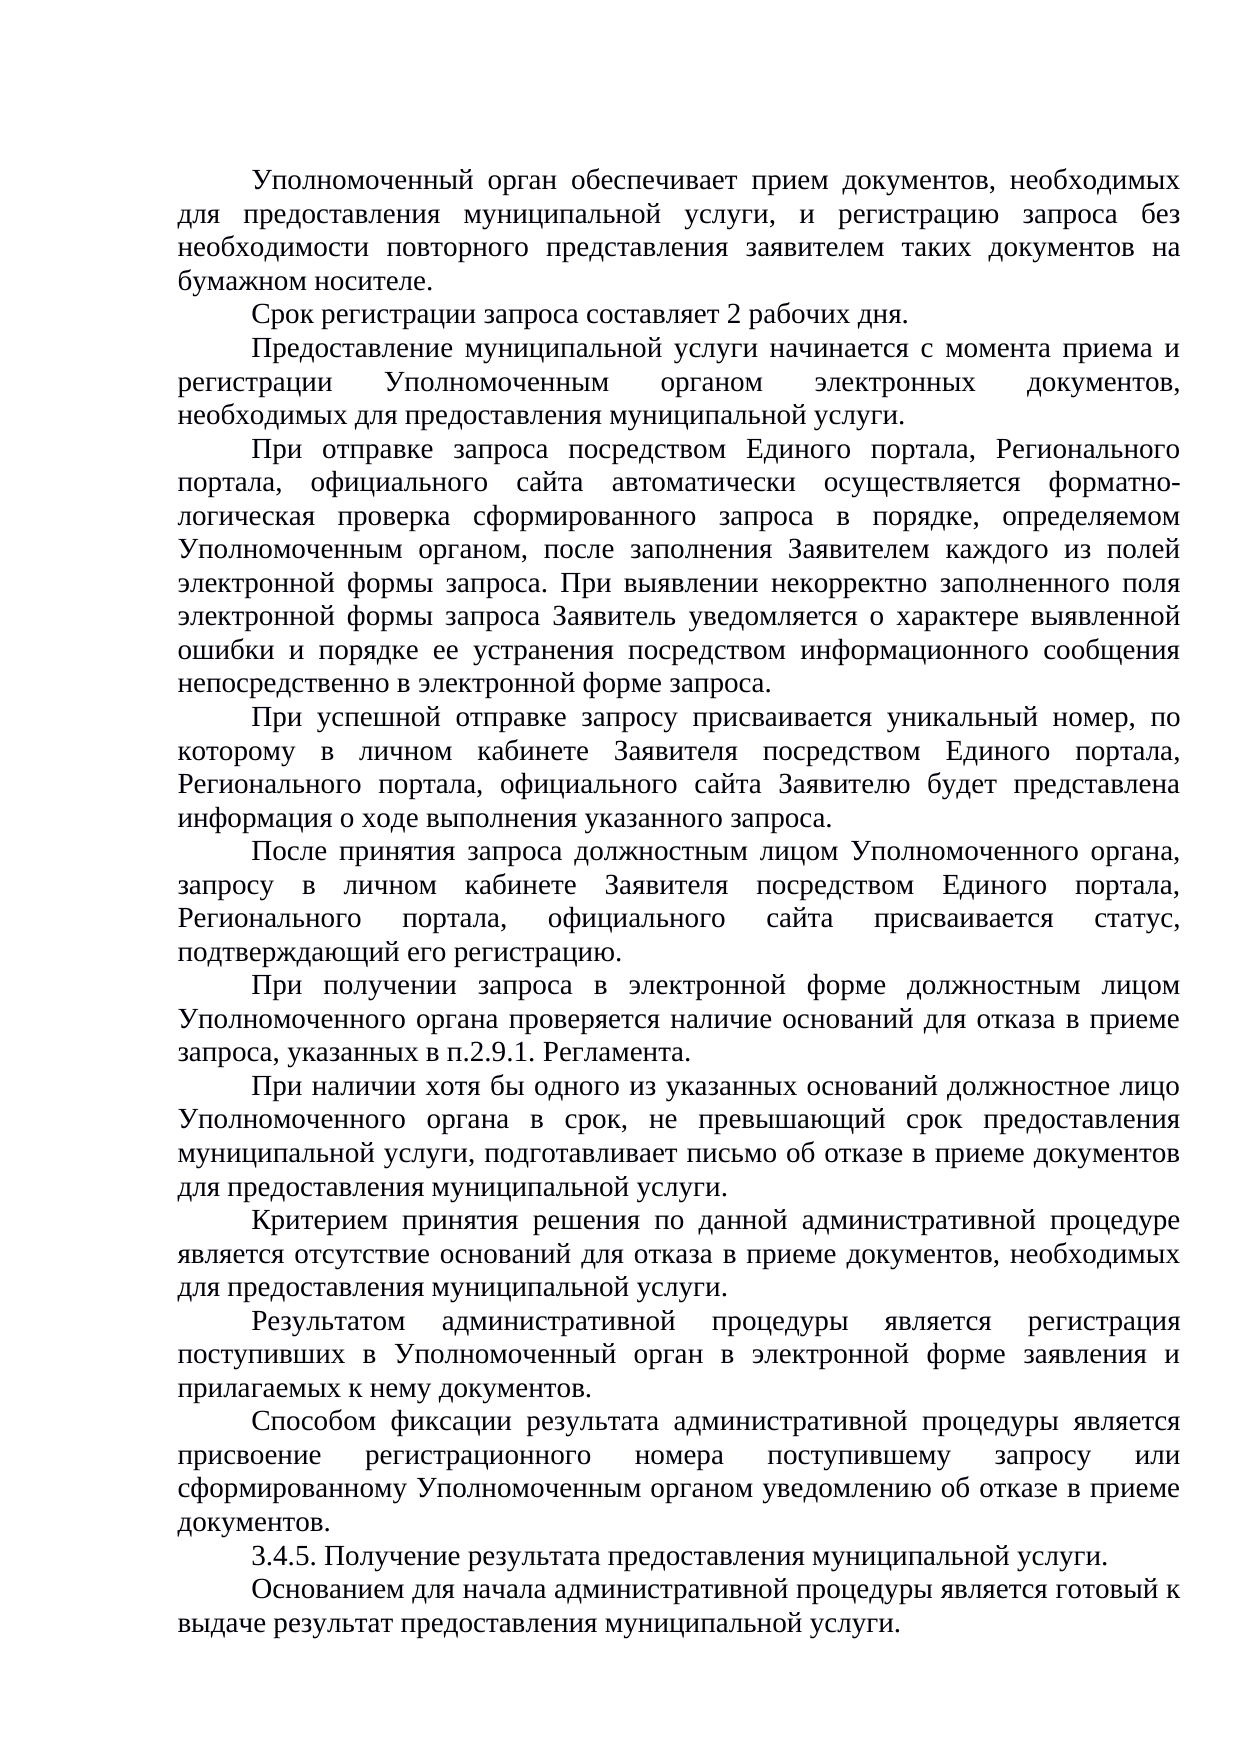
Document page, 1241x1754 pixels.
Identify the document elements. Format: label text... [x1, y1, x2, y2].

text При отправке запроса посредством Единого портала, Регионального портала, официального сайта автоматически осуществляется форматно-логическая проверка сформированного запроса в порядке, определяемом Уполномоченным органом, после заполнения Заявителем каждого из полей электронной формы запроса. При выявлении некорректно заполненного поля электронной формы запроса Заявитель уведомляется о характере выявленной ошибки и порядке ее устранения посредством информационного сообщения непосредственно в электронной форме запроса. [177, 431, 1181, 699]
text Основанием для начала административной процедуры является готовый к выдаче результат предоставления муниципальной услуги. [177, 1571, 1181, 1638]
text При успешной отправке запросу присваивается уникальный номер, по которому в личном кабинете Заявителя посредством Единого портала, Регионального портала, официального сайта Заявителю будет представлена информация о ходе выполнения указанного запроса. [177, 699, 1181, 833]
text При получении запроса в электронной форме должностным лицом Уполномоченного органа проверяется наличие оснований для отказа в приеме запроса, указанных в п.2.9.1. Регламента. [177, 967, 1181, 1068]
text После принятия запроса должностным лицом Уполномоченного органа, запросу в личном кабинете Заявителя посредством Единого портала, Регионального портала, официального сайта присваивается статус, подтверждающий его регистрацию. [177, 833, 1181, 967]
text При наличии хотя бы одного из указанных оснований должностное лицо Уполномоченного органа в срок, не превышающий срок предоставления муниципальной услуги, подготавливает письмо об отказе в приеме документов для предоставления муниципальной услуги. [177, 1068, 1181, 1202]
text 3.4.5. Получение результата предоставления муниципальной услуги. [177, 1538, 1181, 1571]
text Результатом административной процедуры является регистрация поступивших в Уполномоченный орган в электронной форме заявления и прилагаемых к нему документов. [177, 1303, 1181, 1403]
text Предоставление муниципальной услуги начинается с момента приема и регистрации Уполномоченным органом электронных документов, необходимых для предоставления муниципальной услуги. [177, 330, 1181, 431]
text Срок регистрации запроса составляет 2 рабочих дня. [177, 297, 1181, 330]
text Критерием принятия решения по данной административной процедуре является отсутствие оснований для отказа в приеме документов, необходимых для предоставления муниципальной услуги. [177, 1202, 1181, 1303]
text Уполномоченный орган обеспечивает прием документов, необходимых для предоставления муниципальной услуги, и регистрацию запроса без необходимости повторного представления заявителем таких документов на бумажном носителе. [177, 162, 1181, 297]
text Способом фиксации результата административной процедуры является присвоение регистрационного номера поступившему запросу или сформированному Уполномоченным органом уведомлению об отказе в приеме документов. [177, 1403, 1181, 1538]
